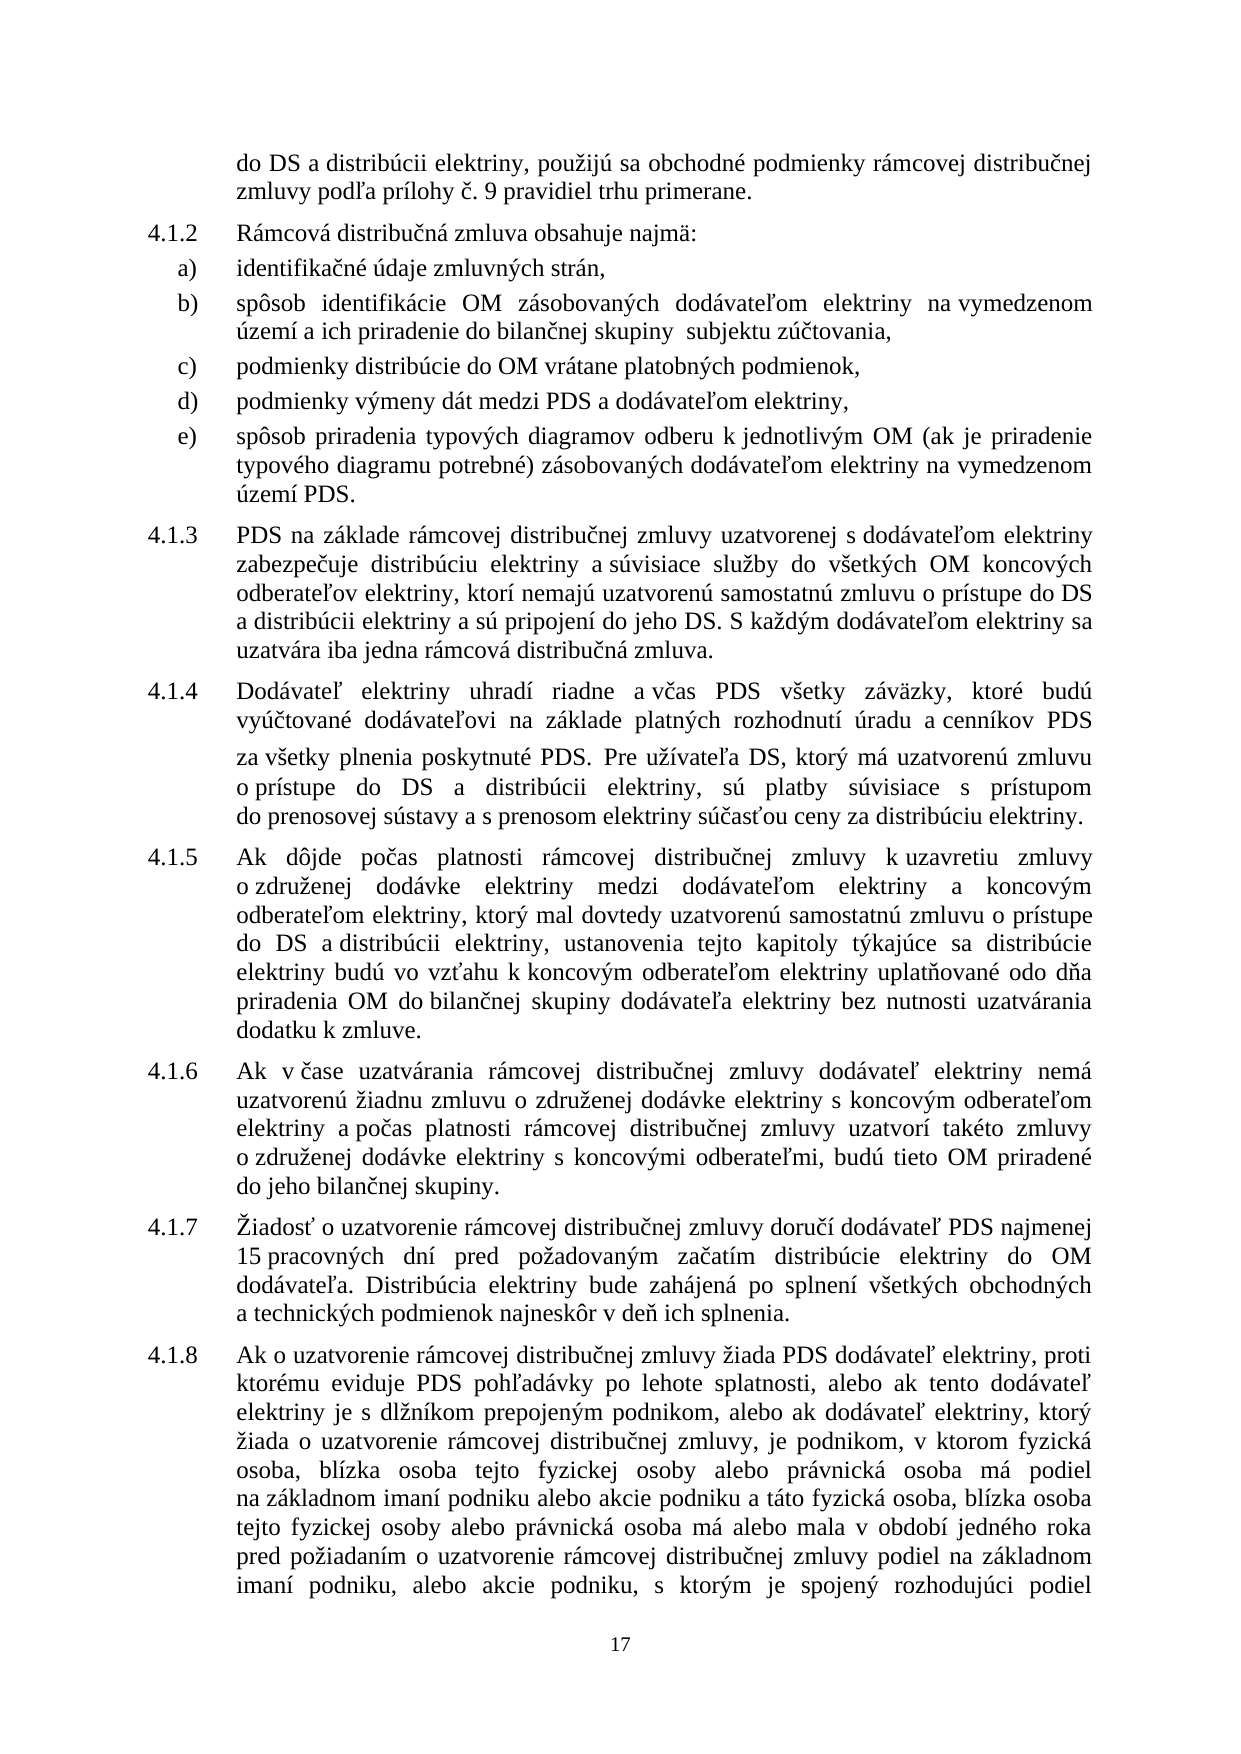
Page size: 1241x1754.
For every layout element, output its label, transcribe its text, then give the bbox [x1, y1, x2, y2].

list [148, 1340, 1093, 1598]
list podmienky výmeny dát medzi PDS a dodávateľom elektriny, [177, 386, 1093, 415]
list Ak dôjde počas platnosti rámcovej distribučnej zmluvy k uzavretiu zmluvy o združenej dodávke elektriny medzi dodávateľom elektriny a koncovým odberateľom elektriny, ktorý mal dovtedy uzatvorenú samostatnú zmluvu o prístupe do DS a distribúcii elektriny, ustanovenia tejto kapitoly týkajúce sa distribúcie elektriny budú vo vzťahu k koncovým odberateľom elektriny uplatňované odo dňa priradenia OM do bilančnej skupiny dodávateľa elektriny bez nutnosti uzatvárania dodatku k zmluve. [148, 842, 1093, 1043]
list Žiadosť o uzatvorenie rámcovej distribučnej zmluvy doručí dodávateľ PDS najmenej 15 pracovných dní pred požadovaným začatím distribúcie elektriny do OM dodávateľa. Distribúcia elektriny bude zahájená po splnení všetkých obchodných a technických podmienok najneskôr v deň ich splnenia. [148, 1212, 1093, 1327]
list Dodávateľ elektriny uhradí riadne a včas PDS všetky záväzky, ktoré budú vyúčtované dodávateľovi na základe platných rozhodnutí úradu a cenníkov PDS za všetky plnenia poskytnuté PDS. Pre užívateľa DS, ktorý má uzatvorenú zmluvu o prístupe do DS a distribúcii elektriny, sú platby súvisiace s prístupom do prenosovej sústavy a s prenosom elektriny súčasťou ceny za distribúciu elektriny. [148, 676, 1093, 830]
list spôsob priradenia typových diagramov odberu k jednotlivým OM (ak je priradenie typového diagramu potrebné) zásobovaných dodávateľom elektriny na vymedzenom území PDS. [177, 421, 1093, 508]
list spôsob identifikácie OM zásobovaných dodávateľom elektriny na vymedzenom území a ich priradenie do bilančnej skupiny subjektu zúčtovania, [177, 288, 1093, 345]
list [148, 148, 1093, 205]
list PDS na základe rámcovej distribučnej zmluvy uzatvorenej s dodávateľom elektriny zabezpečuje distribúciu elektriny a súvisiace služby do všetkých OM koncových odberateľov elektriny, ktorí nemajú uzatvorenú samostatnú zmluvu o prístupe do DS a distribúcii elektriny a sú pripojení do jeho DS. S každým dodávateľom elektriny sa uzatvára iba jedna rámcová distribučná zmluva. [148, 520, 1093, 664]
list podmienky distribúcie do OM vrátane platobných podmienok, [177, 351, 1093, 380]
list Ak v čase uzatvárania rámcovej distribučnej zmluvy dodávateľ elektriny nemá uzatvorenú žiadnu zmluvu o združenej dodávke elektriny s koncovým odberateľom elektriny a počas platnosti rámcovej distribučnej zmluvy uzatvorí takéto zmluvy o združenej dodávke elektriny s koncovými odberateľmi, budú tieto OM priradené do jeho bilančnej skupiny. [148, 1056, 1093, 1200]
list Rámcová distribučná zmluva obsahuje najmä: [148, 218, 1093, 246]
list identifikačné údaje zmluvných strán, [177, 253, 1093, 281]
